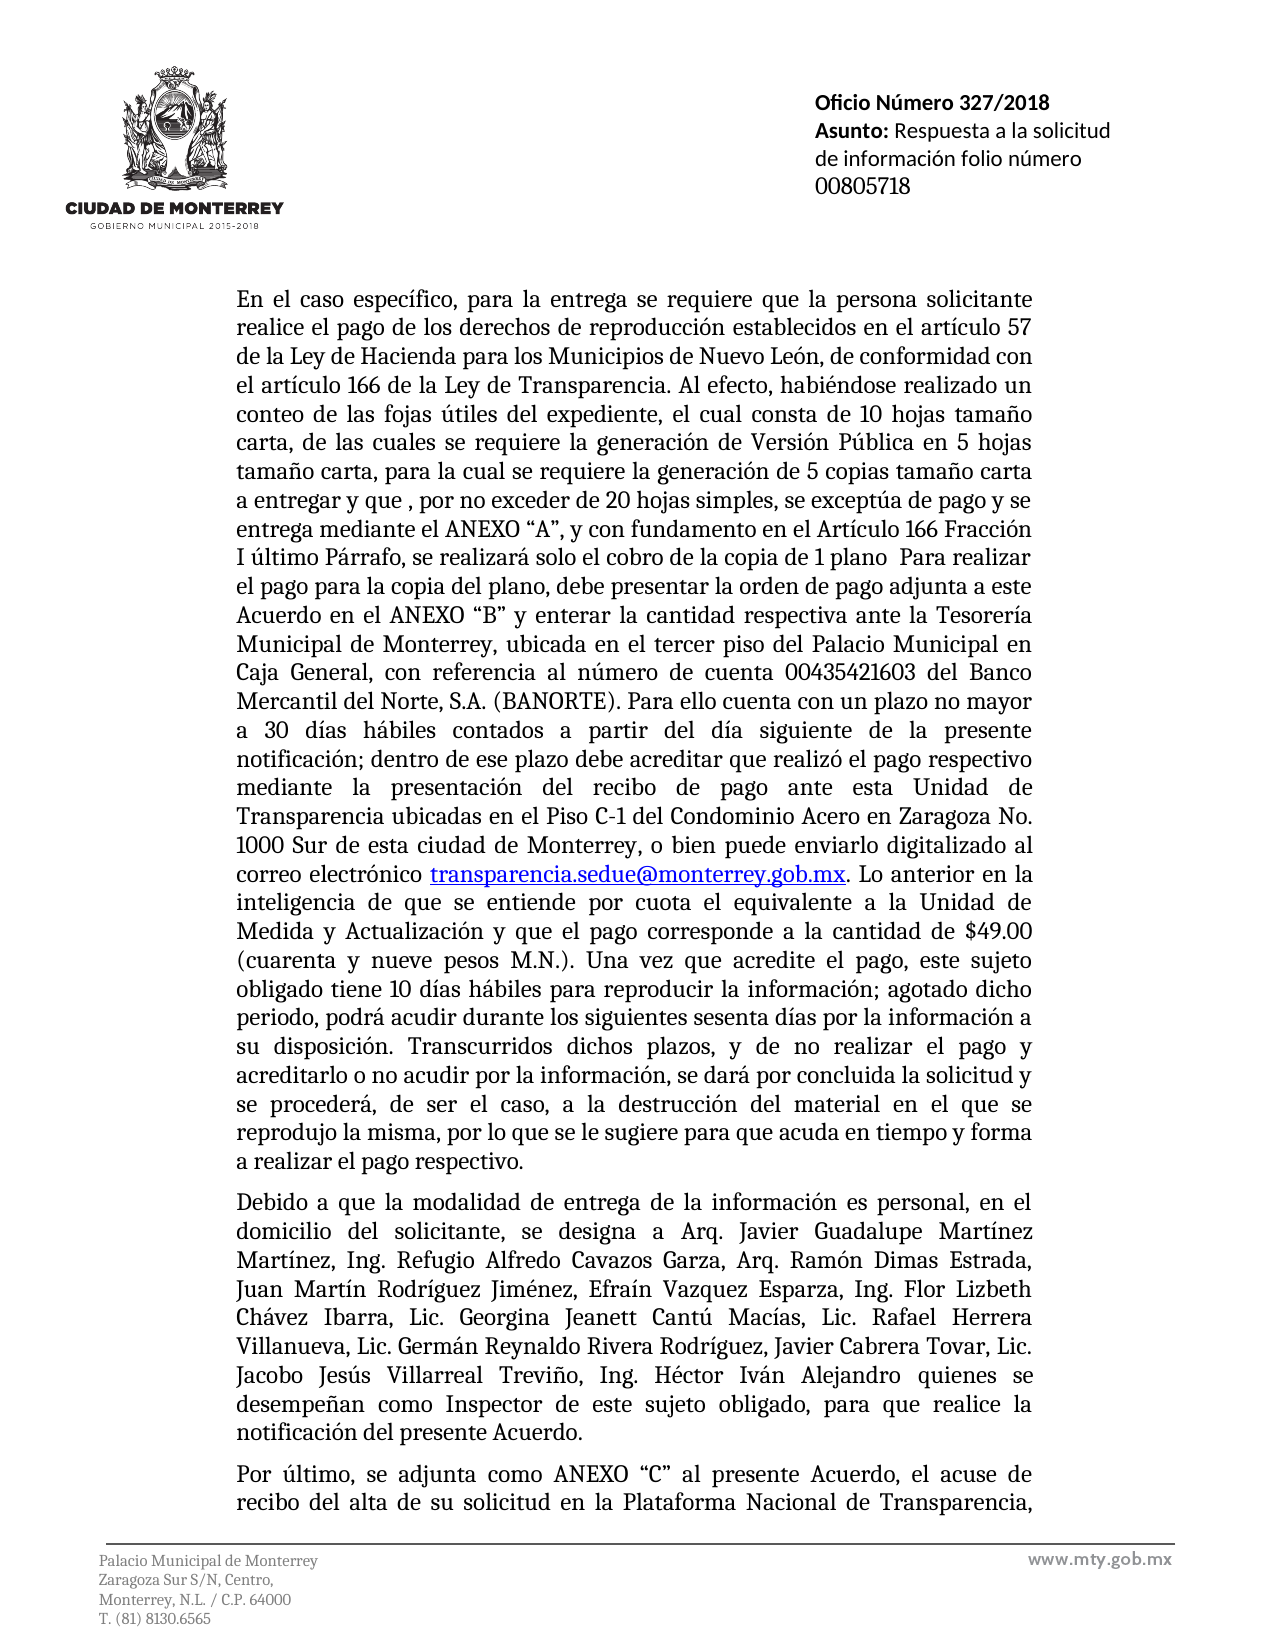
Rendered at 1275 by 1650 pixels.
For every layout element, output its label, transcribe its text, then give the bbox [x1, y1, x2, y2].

text En el caso específico, para la entrega se requiere que la persona solicitante realice el pago de los derechos de reproducción establecidos en el artículo 57 de la Ley de Hacienda para los Municipios de Nuevo León, de conformidad con el artículo 166 de la Ley de Transparencia. Al efecto, habiéndose realizado un conteo de las fojas útiles del expediente, el cual consta de 10 hojas tamaño carta, de las cuales se requiere la generación de Versión Pública en 5 hojas tamaño carta, para la cual se requiere la generación de 5 copias tamaño carta a entregar y que , por no exceder de 20 hojas simples, se exceptúa de pago y se entrega mediante el ANEXO “A”, y con fundamento en el Artículo 166 Fracción I último Párrafo, se realizará solo el cobro de la copia de 1 plano Para realizar el pago para la copia del plano, debe presentar la orden de pago adjunta a este Acuerdo en el ANEXO “B” y enterar la cantidad respectiva ante la Tesorería Municipal de Monterrey, ubicada en el tercer piso del Palacio Municipal en Caja General, con referencia al número de cuenta 00435421603 del Banco Mercantil del Norte, S.A. (BANORTE). Para ello cuenta con un plazo no mayor a 30 días hábiles contados a partir del día siguiente de la presente notificación; dentro de ese plazo debe acreditar que realizó el pago respectivo mediante la presentación del recibo de pago ante esta Unidad de Transparencia ubicadas en el Piso C-1 del Condominio Acero en Zaragoza No. 1000 Sur de esta ciudad de Monterrey, o bien puede enviarlo digitalizado al correo electrónico transparencia.sedue@monterrey.gob.mx. Lo anterior en la inteligencia de que se entiende por cuota el equivalente a la Unidad de Medida y Actualización y que el pago corresponde a la cantidad de $49.00 (cuarenta y nueve pesos M.N.). Una vez que acredite el pago, este sujeto obligado tiene 10 días hábiles para reproducir la información; agotado dicho periodo, podrá acudir durante los siguientes sesenta días por la información a su disposición. Transcurridos dichos plazos, y de no realizar el pago y acreditarlo o no acudir por la información, se dará por concluida la solicitud y se procederá, de ser el caso, a la destrucción del material en el que se reprodujo la misma, por lo que se le sugiere para que acuda en tiempo y forma a realizar el pago respectivo. [236, 284, 1033, 1176]
picture [48, 52, 304, 251]
text Debido a que la modalidad de entrega de la información es personal, en el domicilio del solicitante, se designa a Arq. Javier Guadalupe Martínez Martínez, Ing. Refugio Alfredo Cavazos Garza, Arq. Ramón Dimas Estrada, Juan Martín Rodríguez Jiménez, Efraín Vazquez Esparza, Ing. Flor Lizbeth Chávez Ibarra, Lic. Georgina Jeanett Cantú Macías, Lic. Rafael Herrera Villanueva, Lic. Germán Reynaldo Rivera Rodríguez, Javier Cabrera Tovar, Lic. Jacobo Jesús Villarreal Treviño, Ing. Héctor Iván Alejandro quienes se desempeñan como Inspector de este sujeto obligado, para que realice la notificación del presente Acuerdo. [236, 1188, 1033, 1447]
picture [1018, 1545, 1187, 1579]
